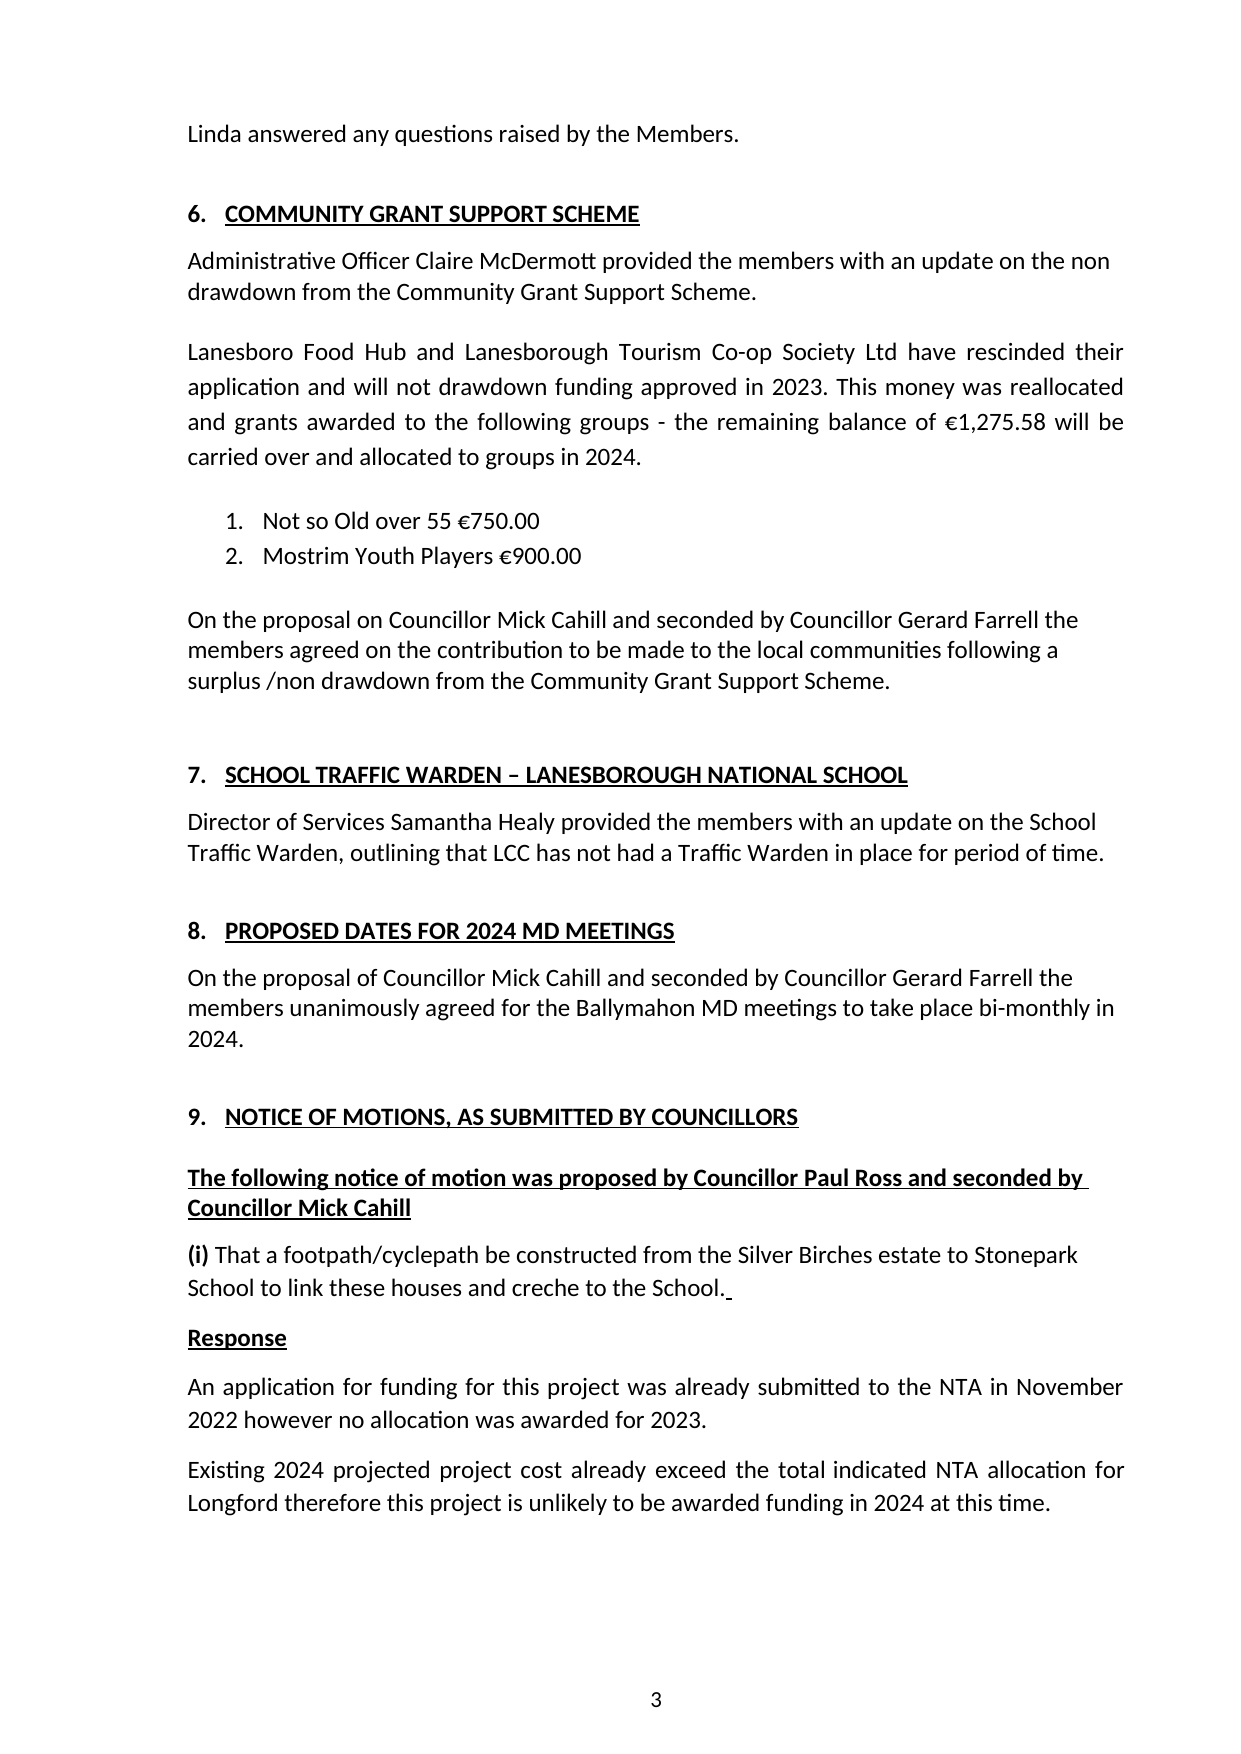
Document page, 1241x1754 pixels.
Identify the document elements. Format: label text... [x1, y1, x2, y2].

list SCHOOL TRAFFIC WARDEN – LANESBOROUGH NATIONAL SCHOOL [187, 759, 1125, 790]
text On the proposal of Councillor Mick Cahill and seconded by Councillor Gerard Farrell the members unanimously agreed for the Ballymahon MD meetings to take place bi-monthly in 2024. [187, 962, 1125, 1053]
text Existing 2024 projected project cost already exceed the total indicated NTA allocation for Longford therefore this project is unlikely to be awarded funding in 2024 at this time. [187, 1454, 1125, 1517]
list Not so Old over 55 €750.00 [225, 505, 1125, 535]
text Linda answered any questions raised by the Members. [187, 118, 1125, 149]
text On the proposal on Councillor Mick Cahill and seconded by Councillor Gerard Farrell the members agreed on the contribution to be made to the local communities following a surplus /non drawdown from the Community Grant Support Scheme. [187, 604, 1125, 696]
text The following notice of motion was proposed by Councillor Paul Ross and seconded by Councillor Mick Cahill [187, 1162, 1125, 1223]
list COMMUNITY GRANT SUPPORT SCHEME [187, 198, 1125, 229]
text Director of Services Samantha Healy provided the members with an update on the School Traffic Warden, outlining that LCC has not had a Traffic Warden in place for period of time. [187, 807, 1125, 868]
text Administrative Officer Claire McDermott provided the members with an update on the non drawdown from the Community Grant Support Scheme. [187, 245, 1125, 306]
text Response [187, 1322, 1125, 1352]
list Mostrim Youth Players €900.00 [225, 540, 1125, 570]
text Lanesboro Food Hub and Lanesborough Tourism Co-op Society Ltd have rescinded their application and will not drawdown funding approved in 2023. This money was reallocated and grants awarded to the following groups - the remaining balance of €1,275.58 will be carried over and allocated to groups in 2024. [187, 336, 1125, 471]
text An application for funding for this project was already submitted to the NTA in November 2022 however no allocation was awarded for 2023. [187, 1372, 1125, 1435]
list NOTICE OF MOTIONS, AS SUBMITTED BY COUNCILLORS [187, 1101, 1125, 1131]
text (i) That a footpath/cyclepath be constructed from the Silver Birches estate to Stonepark School to link these houses and creche to the School. [187, 1239, 1125, 1303]
list PROPOSED DATES FOR 2024 MD MEETINGS [187, 915, 1125, 945]
